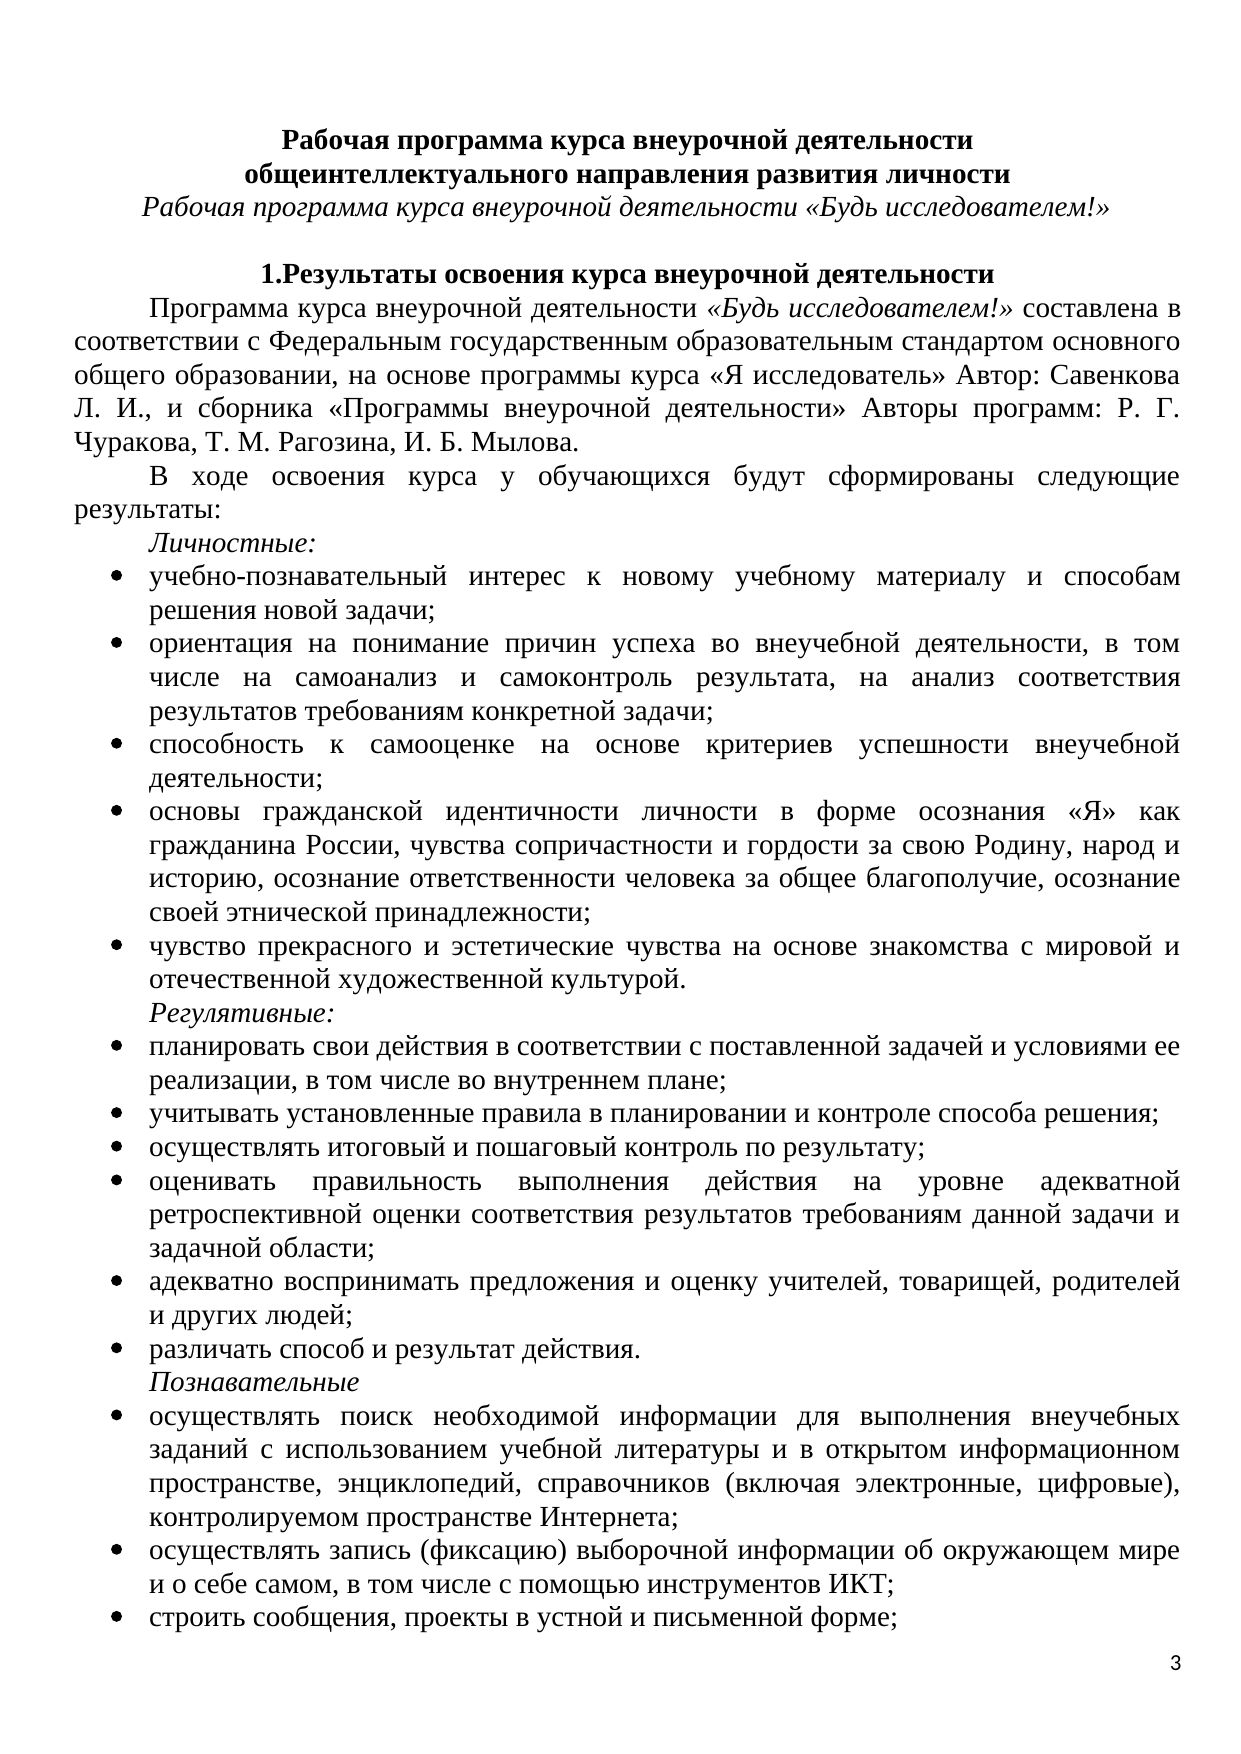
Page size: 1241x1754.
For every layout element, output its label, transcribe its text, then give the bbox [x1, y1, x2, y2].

text Программа курса внеурочной деятельности «Будь исследователем!» составлена в соответствии с Федеральным государственным образовательным стандартом основного общего образовании, на основе программы курса «Я исследователь» Автор: Савенкова Л. И., и сборника «Программы внеурочной деятельности» Авторы программ: Р. Г. Чуракова, Т. М. Рагозина, И. Б. Мылова. [74, 290, 1181, 458]
text общеинтеллектуального направления развития личности [74, 156, 1181, 189]
list основы гражданской идентичности личности в форме осознания «Я» как гражданина России, чувства сопричастности и гордости за свою Родину, народ и историю, осознание ответственности человека за общее благополучие, осознание своей этнической принадлежности; [111, 793, 1181, 928]
list ориентация на понимание причин успеха во внеучебной деятельности, в том числе на самоанализ и самоконтроль результата, на анализ соответствия результатов требованиям конкретной задачи; [111, 625, 1181, 726]
list адекватно воспринимать предложения и оценку учителей, товарищей, родителей и других людей; [111, 1263, 1181, 1331]
text Рабочая программа курса внеурочной деятельности «Будь исследователем!» [74, 189, 1181, 223]
text Регулятивные: [149, 995, 1181, 1028]
list планировать свои действия в соответствии с поставленной задачей и условиями ее реализации, в том числе во внутреннем плане; [111, 1028, 1181, 1096]
list различать способ и результат действия. [111, 1331, 1181, 1364]
list осуществлять запись (фиксацию) выборочной информации об окружающем мире и о себе самом, в том числе с помощью инструментов ИКТ; [111, 1532, 1181, 1599]
list строить сообщения, проекты в устной и письменной форме; [111, 1599, 1181, 1633]
list осуществлять поиск необходимой информации для выполнения внеучебных заданий с использованием учебной литературы и в открытом информационном пространстве, энциклопедий, справочников (включая электронные, цифровые), контролируемом пространстве Интернета; [111, 1398, 1181, 1532]
list способность к самооценке на основе критериев успешности внеучебной деятельности; [111, 726, 1181, 793]
text Рабочая программа курса внеурочной деятельности [74, 122, 1181, 156]
list чувство прекрасного и эстетические чувства на основе знакомства с мировой и отечественной художественной культурой. [111, 928, 1181, 995]
list учебно-познавательный интерес к новому учебному материалу и способам решения новой задачи; [111, 558, 1181, 625]
text 1.Результаты освоения курса внеурочной деятельности [74, 256, 1181, 290]
text Познавательные [149, 1364, 1181, 1398]
list учитывать установленные правила в планировании и контроле способа решения; [111, 1096, 1181, 1129]
text Личностные: [74, 525, 1181, 558]
list осуществлять итоговый и пошаговый контроль по результату; [111, 1129, 1181, 1163]
list оценивать правильность выполнения действия на уровне адекватной ретроспективной оценки соответствия результатов требованиям данной задачи и задачной области; [111, 1163, 1181, 1263]
text В ходе освоения курса у обучающихся будут сформированы следующие результаты: [74, 458, 1181, 525]
